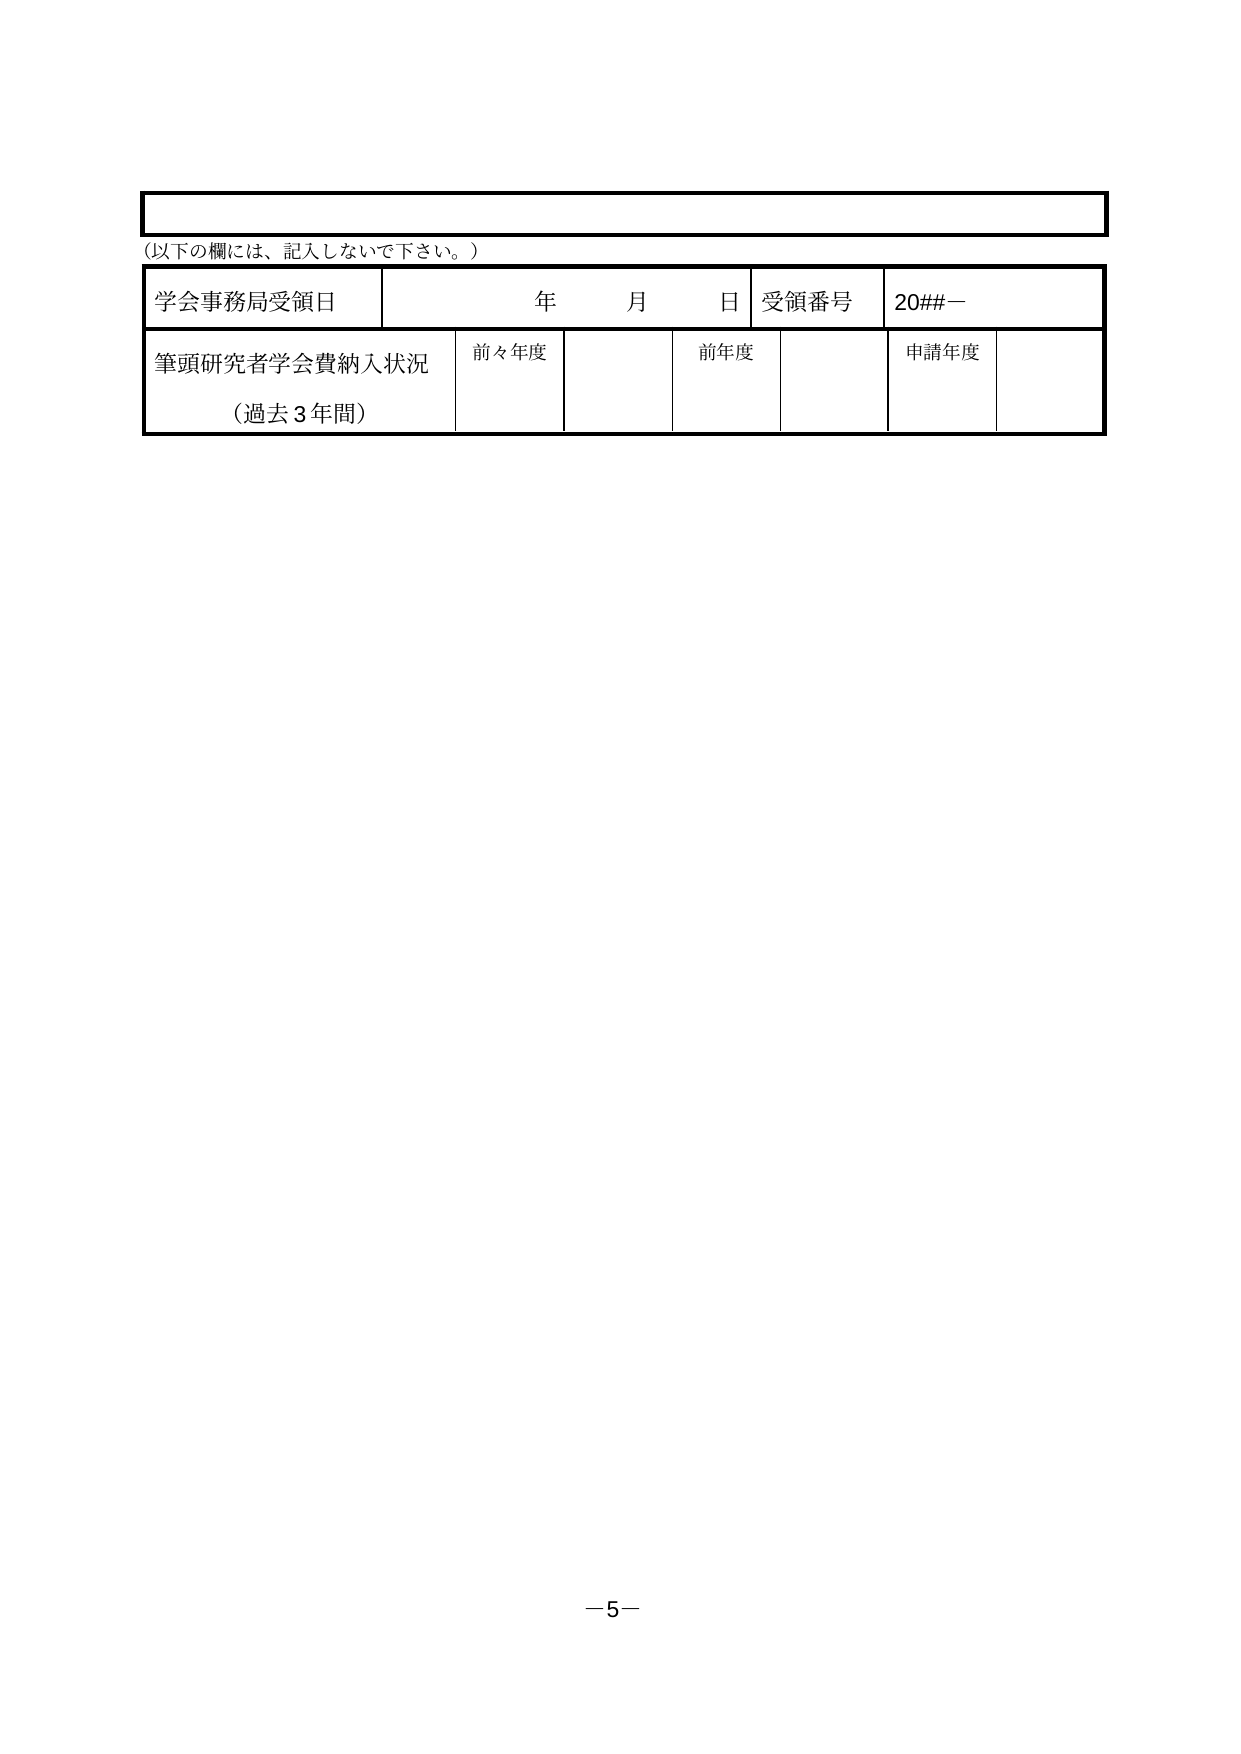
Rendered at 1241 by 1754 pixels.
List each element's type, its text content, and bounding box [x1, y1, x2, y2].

table_cell [565, 331, 672, 431]
table_cell [997, 331, 1102, 431]
table_cell 筆頭研究者学会費納入状況 （過去3年間） [146, 331, 455, 431]
table_header 学会事務局受領日 [146, 269, 381, 327]
table_cell 前年度 [673, 331, 780, 431]
table_header 20##－ [885, 269, 1102, 327]
table_cell 前々年度 [456, 331, 563, 431]
text （以下の欄には、記入しないで下さい。） [133, 237, 1093, 264]
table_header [145, 195, 1104, 233]
table_cell [781, 331, 887, 431]
table_header 受領番号 [752, 269, 883, 327]
table_header 年 月 日 [383, 269, 750, 327]
table_cell 申請年度 [889, 331, 996, 431]
